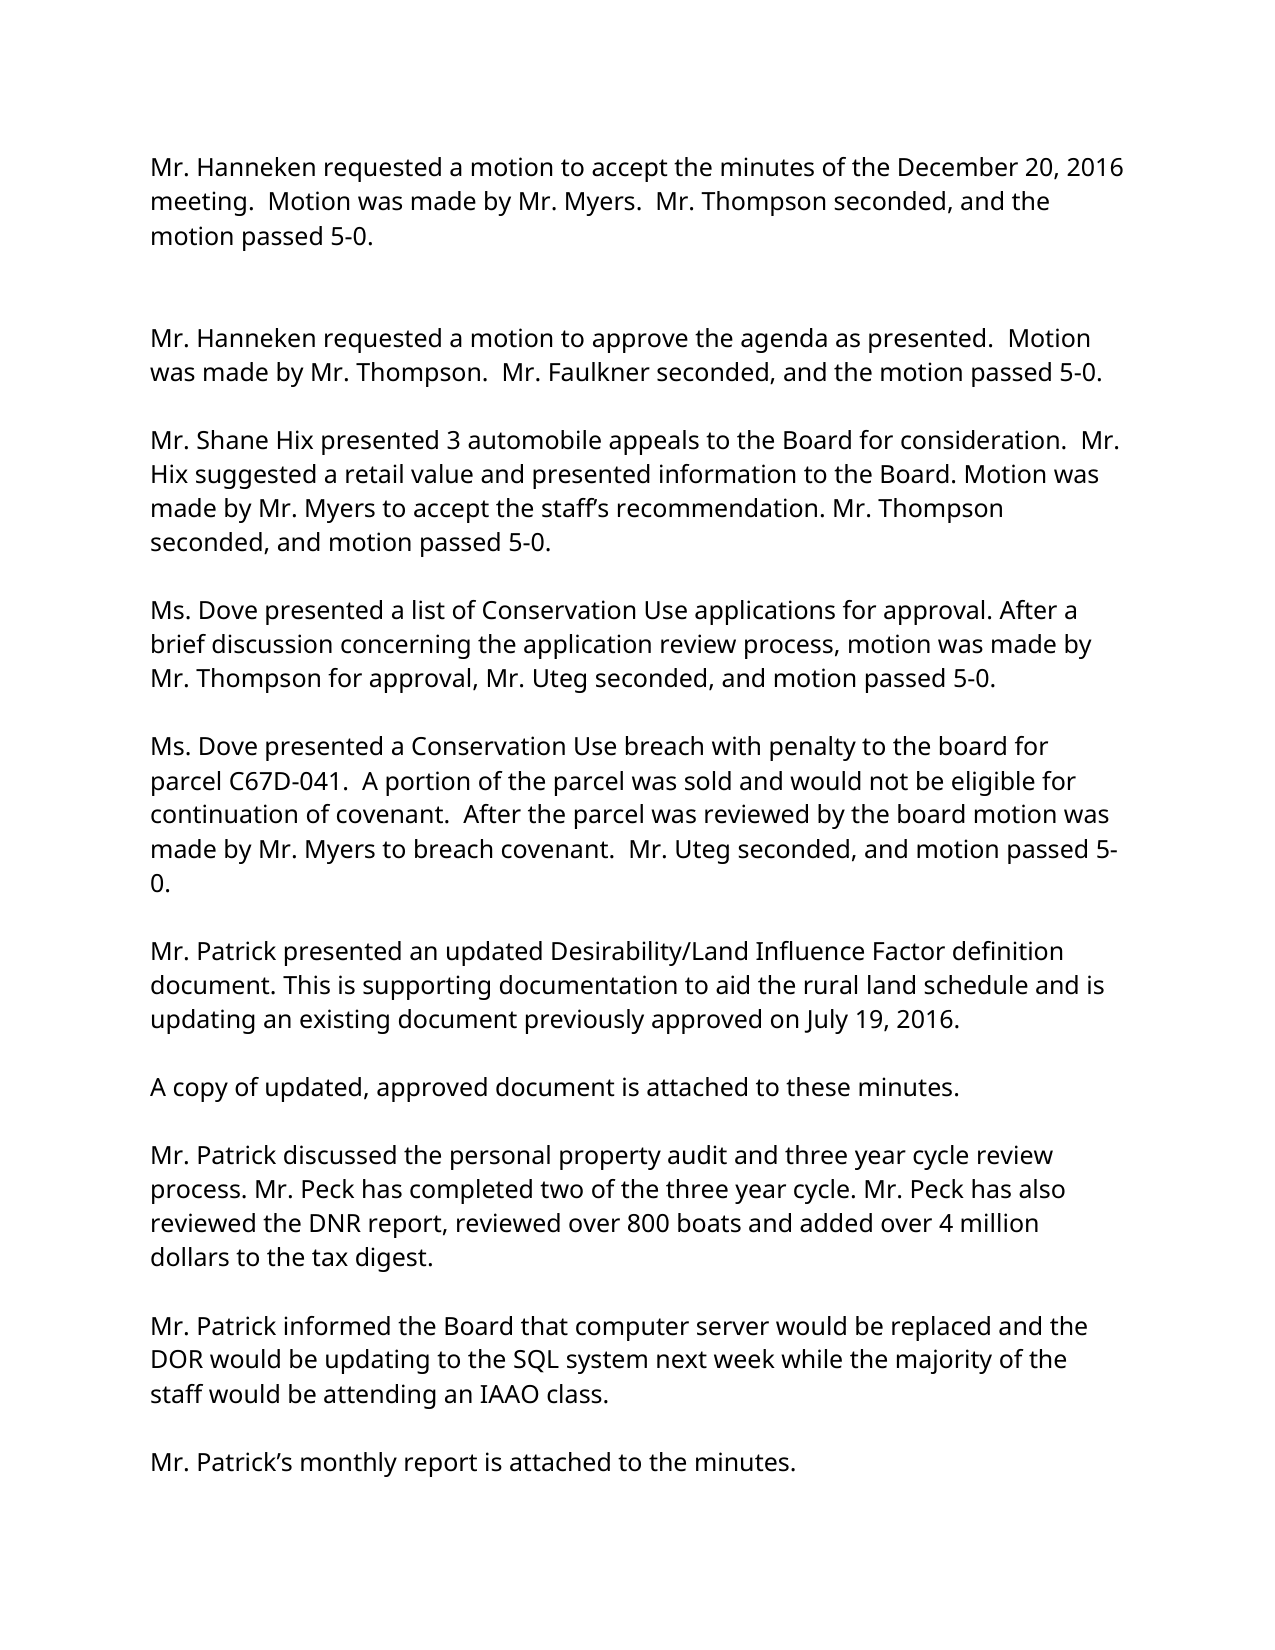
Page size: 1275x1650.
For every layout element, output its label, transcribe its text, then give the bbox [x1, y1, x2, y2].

text Mr. Hanneken requested a motion to approve the agenda as presented. Motion was made by Mr. Thompson. Mr. Faulkner seconded, and the motion passed 5-0. [150, 320, 1125, 388]
text Ms. Dove presented a Conservation Use breach with penalty to the board for parcel C67D-041. A portion of the parcel was sold and would not be eligible for continuation of covenant. After the parcel was reviewed by the board motion was made by Mr. Myers to breach covenant. Mr. Uteg seconded, and motion passed 5-0. [150, 729, 1125, 899]
text Mr. Patrick’s monthly report is attached to the minutes. [150, 1444, 1125, 1478]
text Mr. Patrick informed the Board that computer server would be replaced and the DOR would be updating to the SQL system next week while the majority of the staff would be attending an IAAO class. [150, 1308, 1125, 1410]
text Mr. Patrick discussed the personal property audit and three year cycle review process. Mr. Peck has completed two of the three year cycle. Mr. Peck has also reviewed the DNR report, reviewed over 800 boats and added over 4 million dollars to the tax digest. [150, 1138, 1125, 1274]
text Mr. Shane Hix presented 3 automobile appeals to the Board for consideration. Mr. Hix suggested a retail value and presented information to the Board. Motion was made by Mr. Myers to accept the staff’s recommendation. Mr. Thompson seconded, and motion passed 5-0. [150, 422, 1125, 559]
text A copy of updated, approved document is attached to these minutes. [150, 1070, 1125, 1104]
text Ms. Dove presented a list of Conservation Use applications for approval. After a brief discussion concerning the application review process, motion was made by Mr. Thompson for approval, Mr. Uteg seconded, and motion passed 5-0. [150, 593, 1125, 695]
text Mr. Patrick presented an updated Desirability/Land Influence Factor definition document. This is supporting documentation to aid the rural land schedule and is updating an existing document previously approved on July 19, 2016. [150, 933, 1125, 1036]
text Mr. Hanneken requested a motion to accept the minutes of the December 20, 2016 meeting. Motion was made by Mr. Myers. Mr. Thompson seconded, and the motion passed 5-0. [150, 150, 1125, 252]
